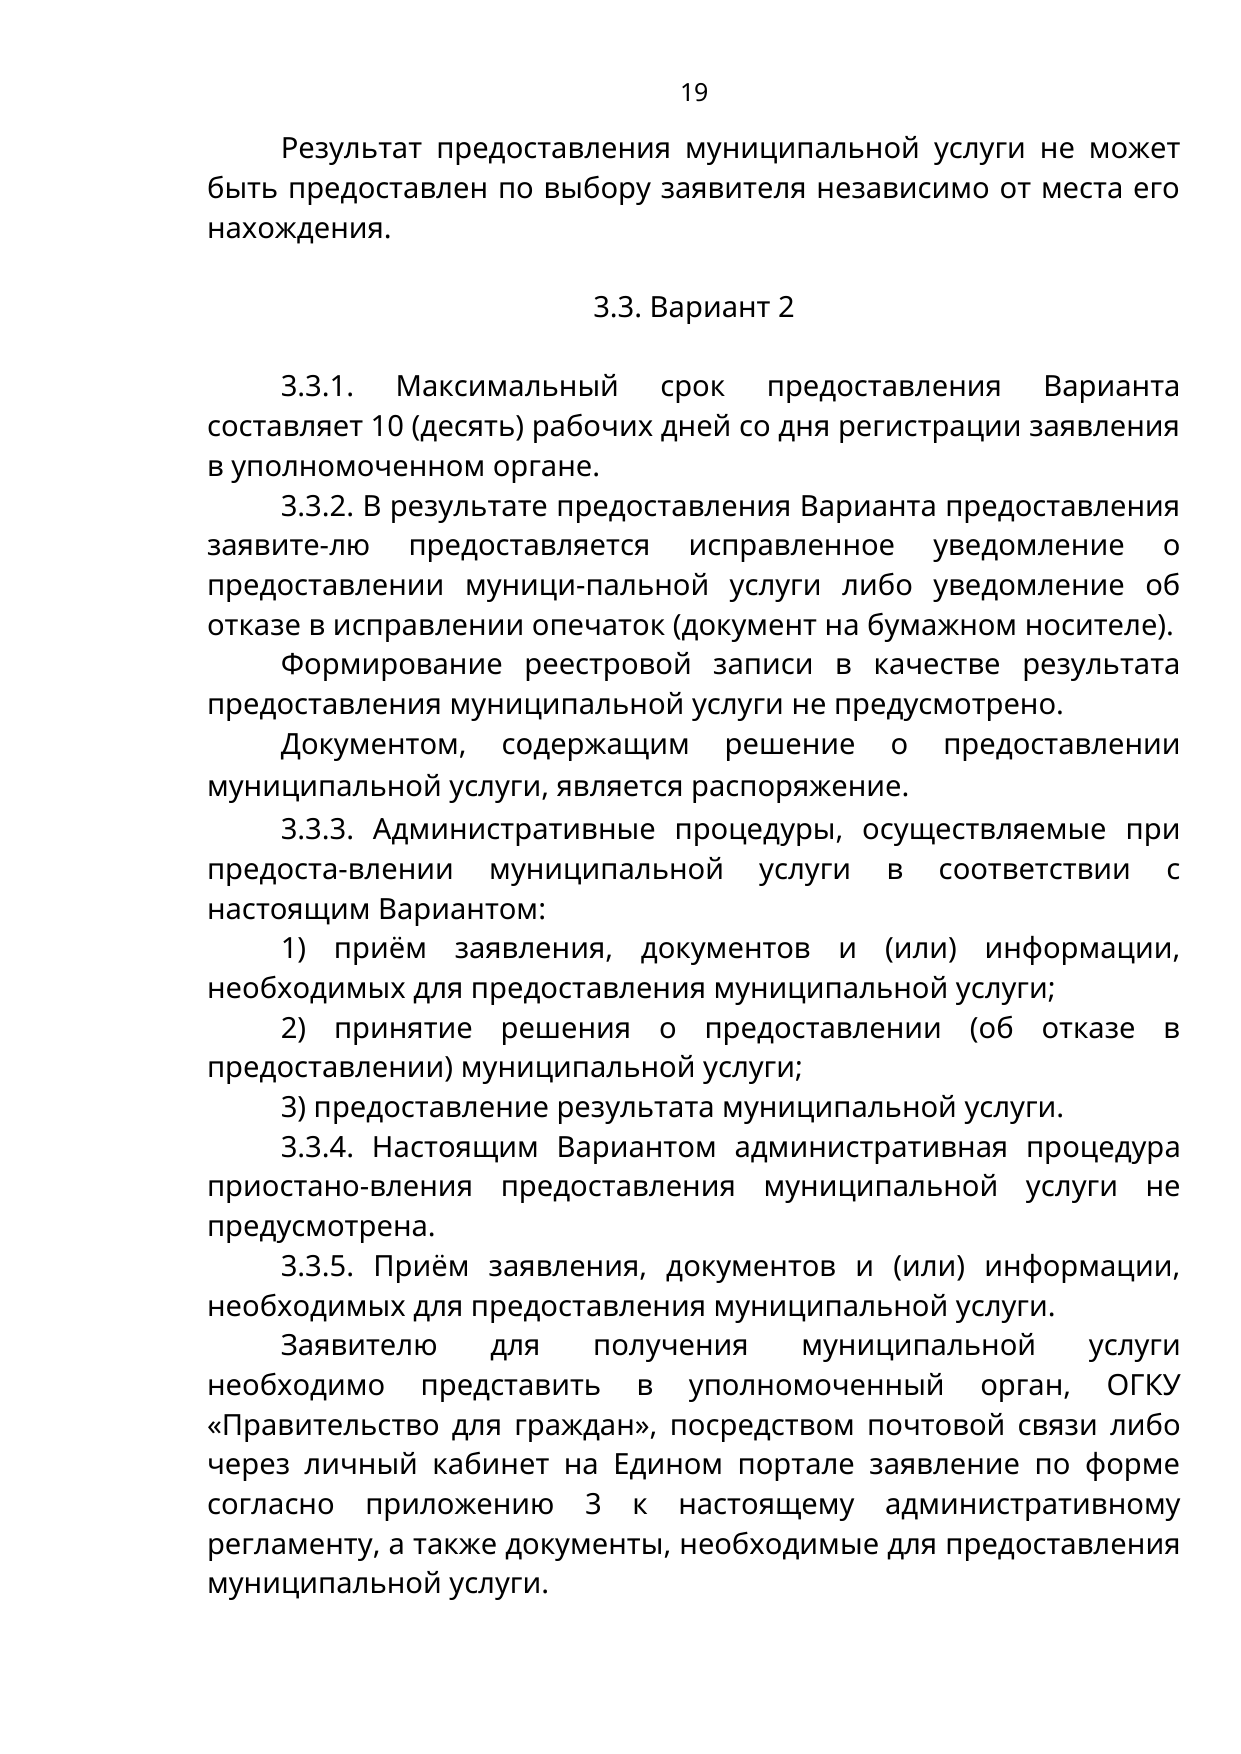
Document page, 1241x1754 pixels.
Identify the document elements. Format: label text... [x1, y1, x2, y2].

text 3.3.2. В результате предоставления Варианта предоставления заявите-лю предоставляется исправленное уведомление о предоставлении муници-пальной услуги либо уведомление об отказе в исправлении опечаток (документ на бумажном носителе). [207, 485, 1181, 643]
text 3.3.1. Максимальный срок предоставления Варианта составляет 10 (десять) рабочих дней со дня регистрации заявления в уполномоченном органе. [207, 366, 1181, 485]
text Заявителю для получения муниципальной услуги необходимо представить в уполномоченный орган, ОГКУ «Правительство для граждан», посредством почтовой связи либо через личный кабинет на Едином портале заявление по форме согласно приложению 3 к настоящему административному регламенту, а также документы, необходимые для предоставления муниципальной услуги. [207, 1324, 1181, 1602]
text Результат предоставления муниципальной услуги не может быть предоставлен по выбору заявителя независимо от места его нахождения. [207, 128, 1181, 247]
text 2) принятие решения о предоставлении (об отказе в предоставлении) муниципальной услуги; [207, 1007, 1181, 1086]
text Документом, содержащим решение о предоставлении муниципальной услуги, является распоряжение. [207, 723, 1181, 805]
text 3.3.5. Приём заявления, документов и (или) информации, необходимых для предоставления муниципальной услуги. [207, 1245, 1181, 1324]
text 3.3.4. Настоящим Вариантом административная процедура приостано-вления предоставления муниципальной услуги не предусмотрена. [207, 1126, 1181, 1245]
text 3.3. Вариант 2 [207, 286, 1181, 326]
text 3) предоставление результата муниципальной услуги. [207, 1086, 1181, 1126]
text Формирование реестровой записи в качестве результата предоставления муниципальной услуги не предусмотрено. [207, 643, 1181, 723]
text 3.3.3. Административные процедуры, осуществляемые при предоста-влении муниципальной услуги в соответствии с настоящим Вариантом: [207, 808, 1181, 928]
text 1) приём заявления, документов и (или) информации, необходимых для предоставления муниципальной услуги; [207, 928, 1181, 1007]
